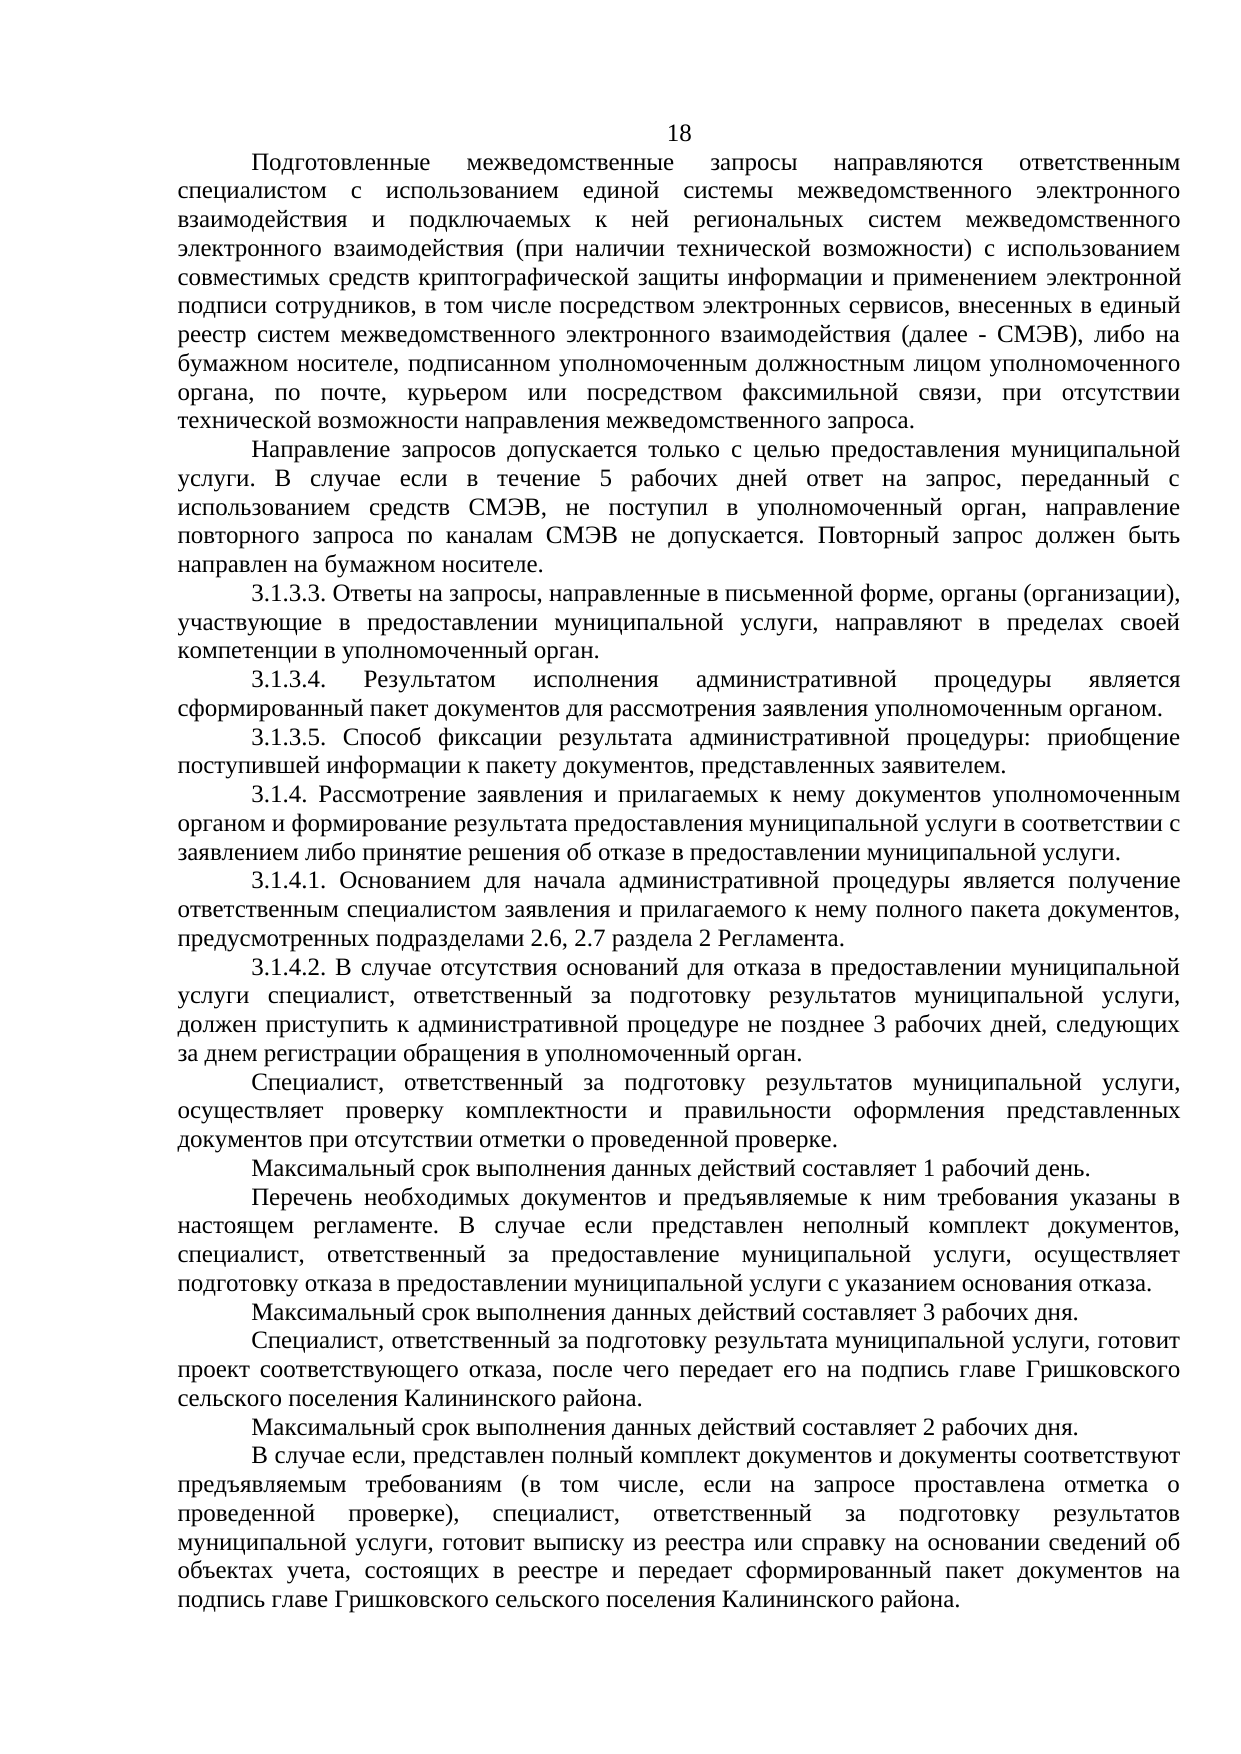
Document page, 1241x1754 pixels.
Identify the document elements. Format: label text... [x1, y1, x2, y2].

text Направление запросов допускается только с целью предоставления муниципальной услуги. В случае если в течение 5 рабочих дней ответ на запрос, переданный с использованием средств СМЭВ, не поступил в уполномоченный орган, направление повторного запроса по каналам СМЭВ не допускается. Повторный запрос должен быть направлен на бумажном носителе. [177, 434, 1181, 578]
text 3.1.4.1. Основанием для начала административной процедуры является получение ответственным специалистом заявления и прилагаемого к нему полного пакета документов, предусмотренных подразделами 2.6, 2.7 раздела 2 Регламента. [177, 866, 1181, 952]
text Максимальный срок выполнения данных действий составляет 3 рабочих дня. [177, 1297, 1181, 1326]
text Специалист, ответственный за подготовку результата муниципальной услуги, готовит проект соответствующего отказа, после чего передает его на подпись главе Гришковского сельского поселения Калининского района. [177, 1326, 1181, 1412]
text Максимальный срок выполнения данных действий составляет 1 рабочий день. [177, 1153, 1181, 1182]
text Специалист, ответственный за подготовку результатов муниципальной услуги, осуществляет проверку комплектности и правильности оформления представленных документов при отсутствии отметки о проведенной проверке. [177, 1067, 1181, 1153]
text 3.1.4.2. В случае отсутствия оснований для отказа в предоставлении муниципальной услуги специалист, ответственный за подготовку результатов муниципальной услуги, должен приступить к административной процедуре не позднее 3 рабочих дней, следующих за днем регистрации обращения в уполномоченный орган. [177, 952, 1181, 1067]
text Подготовленные межведомственные запросы направляются ответственным специалистом с использованием единой системы межведомственного электронного взаимодействия и подключаемых к ней региональных систем межведомственного электронного взаимодействия (при наличии технической возможности) с использованием совместимых средств криптографической защиты информации и применением электронной подписи сотрудников, в том числе посредством электронных сервисов, внесенных в единый реестр систем межведомственного электронного взаимодействия (далее - СМЭВ), либо на бумажном носителе, подписанном уполномоченным должностным лицом уполномоченного органа, по почте, курьером или посредством факсимильной связи, при отсутствии технической возможности направления межведомственного запроса. [177, 147, 1181, 434]
text Перечень необходимых документов и предъявляемые к ним требования указаны в настоящем регламенте. В случае если представлен неполный комплект документов, специалист, ответственный за предоставление муниципальной услуги, осуществляет подготовку отказа в предоставлении муниципальной услуги с указанием основания отказа. [177, 1182, 1181, 1297]
text Максимальный срок выполнения данных действий составляет 2 рабочих дня. [177, 1412, 1181, 1441]
text 3.1.4. Рассмотрение заявления и прилагаемых к нему документов уполномоченным органом и формирование результата предоставления муниципальной услуги в соответствии с заявлением либо принятие решения об отказе в предоставлении муниципальной услуги. [177, 779, 1181, 866]
text 3.1.3.4. Результатом исполнения административной процедуры является сформированный пакет документов для рассмотрения заявления уполномоченным органом. [177, 664, 1181, 722]
text 18 [177, 118, 1181, 147]
text В случае если, представлен полный комплект документов и документы соответствуют предъявляемым требованиям (в том числе, если на запросе проставлена отметка о проведенной проверке), специалист, ответственный за подготовку результатов муниципальной услуги, готовит выписку из реестра или справку на основании сведений об объектах учета, состоящих в реестре и передает сформированный пакет документов на подпись главе Гришковского сельского поселения Калининского района. [177, 1441, 1181, 1613]
text 3.1.3.5. Способ фиксации результата административной процедуры: приобщение поступившей информации к пакету документов, представленных заявителем. [177, 722, 1181, 779]
text 3.1.3.3. Ответы на запросы, направленные в письменной форме, органы (организации), участвующие в предоставлении муниципальной услуги, направляют в пределах своей компетенции в уполномоченный орган. [177, 578, 1181, 664]
